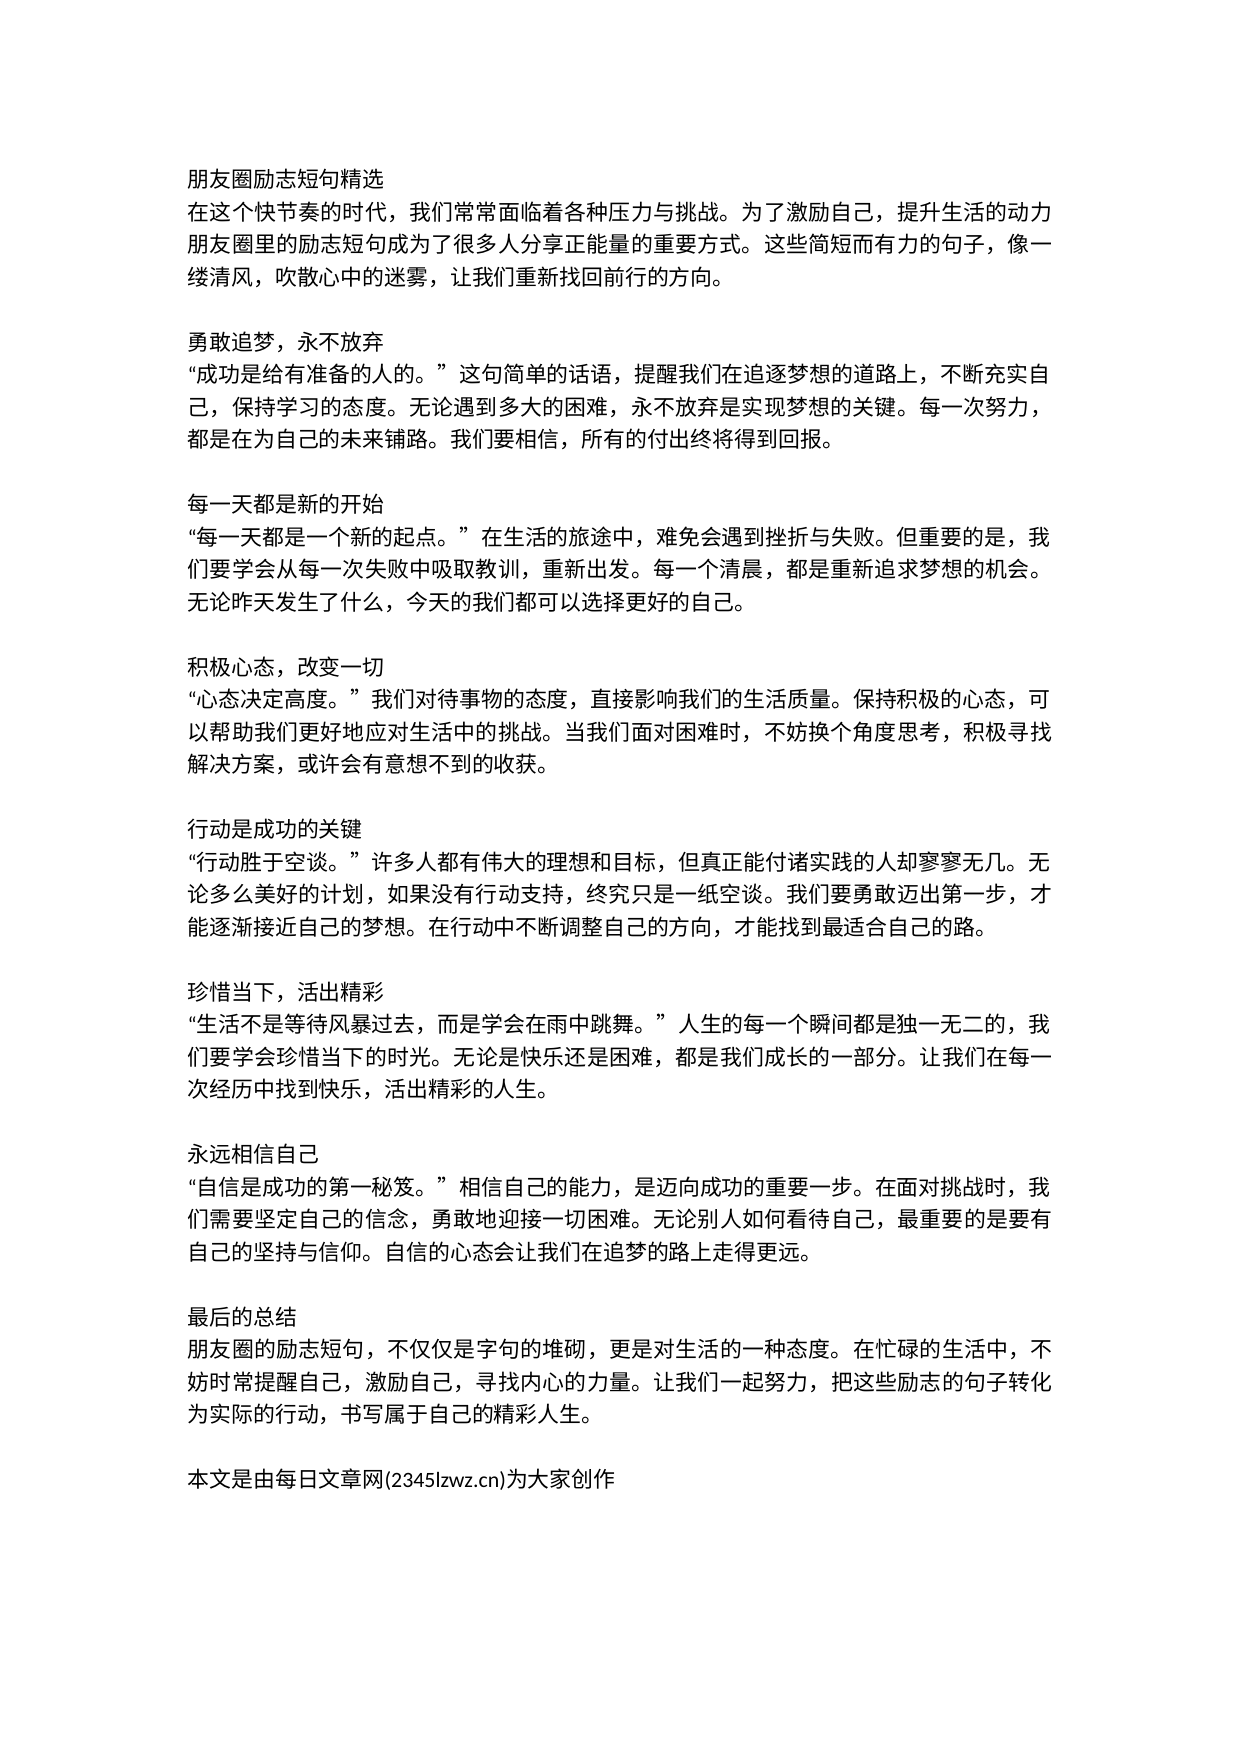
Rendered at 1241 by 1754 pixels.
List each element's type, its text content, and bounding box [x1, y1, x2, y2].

text 积极心态，改变一切 [187, 649, 1053, 682]
text “成功是给有准备的人的。”这句简单的话语，提醒我们在追逐梦想的道路上，不断充实自己，保持学习的态度。无论遇到多大的困难，永不放弃是实现梦想的关键。每一次努力，都是在为自己的未来铺路。我们要相信，所有的付出终将得到回报。 [187, 357, 1053, 454]
text “心态决定高度。”我们对待事物的态度，直接影响我们的生活质量。保持积极的心态，可以帮助我们更好地应对生活中的挑战。当我们面对困难时，不妨换个角度思考，积极寻找解决方案，或许会有意想不到的收获。 [187, 682, 1053, 779]
text “自信是成功的第一秘笈。”相信自己的能力，是迈向成功的重要一步。在面对挑战时，我们需要坚定自己的信念，勇敢地迎接一切困难。无论别人如何看待自己，最重要的是要有自己的坚持与信仰。自信的心态会让我们在追梦的路上走得更远。 [187, 1169, 1053, 1267]
text 行动是成功的关键 [187, 812, 1053, 844]
text 珍惜当下，活出精彩 [187, 974, 1053, 1007]
text 朋友圈的励志短句，不仅仅是字句的堆砌，更是对生活的一种态度。在忙碌的生活中，不妨时常提醒自己，激励自己，寻找内心的力量。让我们一起努力，把这些励志的句子转化为实际的行动，书写属于自己的精彩人生。 [187, 1332, 1053, 1429]
text “每一天都是一个新的起点。”在生活的旅途中，难免会遇到挫折与失败。但重要的是，我们要学会从每一次失败中吸取教训，重新出发。每一个清晨，都是重新追求梦想的机会。无论昨天发生了什么，今天的我们都可以选择更好的自己。 [187, 519, 1053, 617]
text “行动胜于空谈。”许多人都有伟大的理想和目标，但真正能付诸实践的人却寥寥无几。无论多么美好的计划，如果没有行动支持，终究只是一纸空谈。我们要勇敢迈出第一步，才能逐渐接近自己的梦想。在行动中不断调整自己的方向，才能找到最适合自己的路。 [187, 844, 1053, 942]
text 在这个快节奏的时代，我们常常面临着各种压力与挑战。为了激励自己，提升生活的动力，朋友圈里的励志短句成为了很多人分享正能量的重要方式。这些简短而有力的句子，像一缕清风，吹散心中的迷雾，让我们重新找回前行的方向。 [187, 194, 1053, 292]
text 勇敢追梦，永不放弃 [187, 324, 1053, 357]
text 每一天都是新的开始 [187, 487, 1053, 519]
text 朋友圈励志短句精选 [187, 162, 1053, 194]
text 永远相信自己 [187, 1137, 1053, 1169]
text 本文是由每日文章网(2345lzwz.cn)为大家创作 [187, 1462, 1053, 1494]
text 最后的总结 [187, 1299, 1053, 1332]
text “生活不是等待风暴过去，而是学会在雨中跳舞。”人生的每一个瞬间都是独一无二的，我们要学会珍惜当下的时光。无论是快乐还是困难，都是我们成长的一部分。让我们在每一次经历中找到快乐，活出精彩的人生。 [187, 1007, 1053, 1104]
